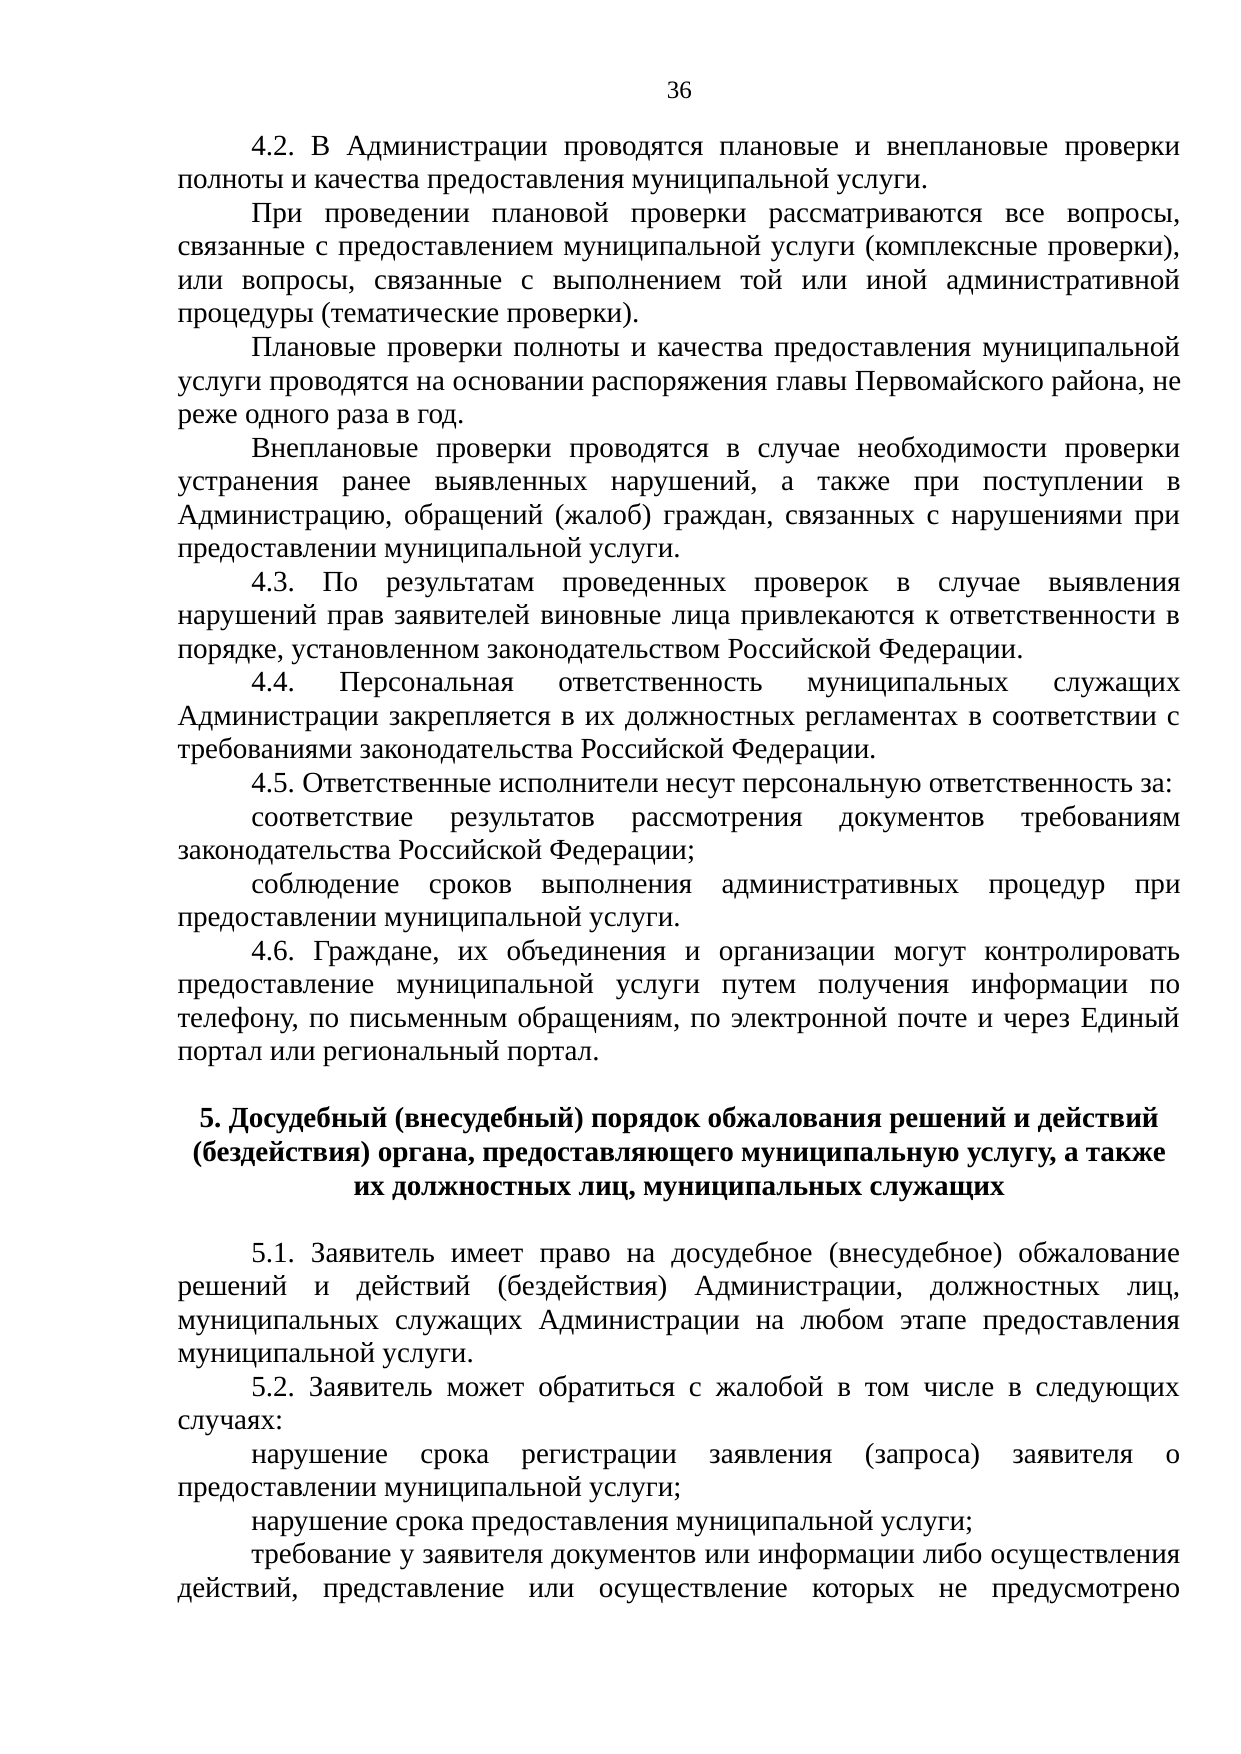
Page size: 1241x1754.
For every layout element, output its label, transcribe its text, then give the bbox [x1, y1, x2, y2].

text нарушение срока предоставления муниципальной услуги; [177, 1503, 1181, 1537]
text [177, 1537, 1181, 1604]
text 4.3. По результатам проведенных проверок в случае выявления нарушений прав заявителей виновные лица привлекаются к ответственности в порядке, установленном законодательством Российской Федерации. [177, 564, 1181, 664]
text 4.6. Граждане, их объединения и организации могут контролировать предоставление муниципальной услуги путем получения информации по телефону, по письменным обращениям, по электронной почте и через Единый портал или региональный портал. [177, 933, 1181, 1067]
text соответствие результатов рассмотрения документов требованиям законодательства Российской Федерации; [177, 799, 1181, 866]
text 4.4. Персональная ответственность муниципальных служащих Администрации закрепляется в их должностных регламентах в соответствии с требованиями законодательства Российской Федерации. [177, 664, 1181, 765]
text 5. Досудебный (внесудебный) порядок обжалования решений и действий (бездействия) органа, предоставляющего муниципальную услугу, а также их должностных лиц, муниципальных служащих [177, 1101, 1181, 1201]
text соблюдение сроков выполнения административных процедур при предоставлении муниципальной услуги. [177, 866, 1181, 933]
text При проведении плановой проверки рассматриваются все вопросы, связанные с предоставлением муниципальной услуги (комплексные проверки), или вопросы, связанные с выполнением той или иной административной процедуры (тематические проверки). [177, 195, 1181, 329]
text Плановые проверки полноты и качества предоставления муниципальной услуги проводятся на основании распоряжения главы Первомайского района, не реже одного раза в год. [177, 329, 1181, 430]
text нарушение срока регистрации заявления (запроса) заявителя о предоставлении муниципальной услуги; [177, 1436, 1181, 1503]
text 5.2. Заявитель может обратиться с жалобой в том числе в следующих случаях: [177, 1369, 1181, 1436]
text 4.5. Ответственные исполнители несут персональную ответственность за: [177, 765, 1181, 799]
text 4.2. В Администрации проводятся плановые и внеплановые проверки полноты и качества предоставления муниципальной услуги. [177, 128, 1181, 195]
text Внеплановые проверки проводятся в случае необходимости проверки устранения ранее выявленных нарушений, а также при поступлении в Администрацию, обращений (жалоб) граждан, связанных с нарушениями при предоставлении муниципальной услуги. [177, 430, 1181, 564]
text 5.1. Заявитель имеет право на досудебное (внесудебное) обжалование решений и действий (бездействия) Администрации, должностных лиц, муниципальных служащих Администрации на любом этапе предоставления муниципальной услуги. [177, 1235, 1181, 1369]
